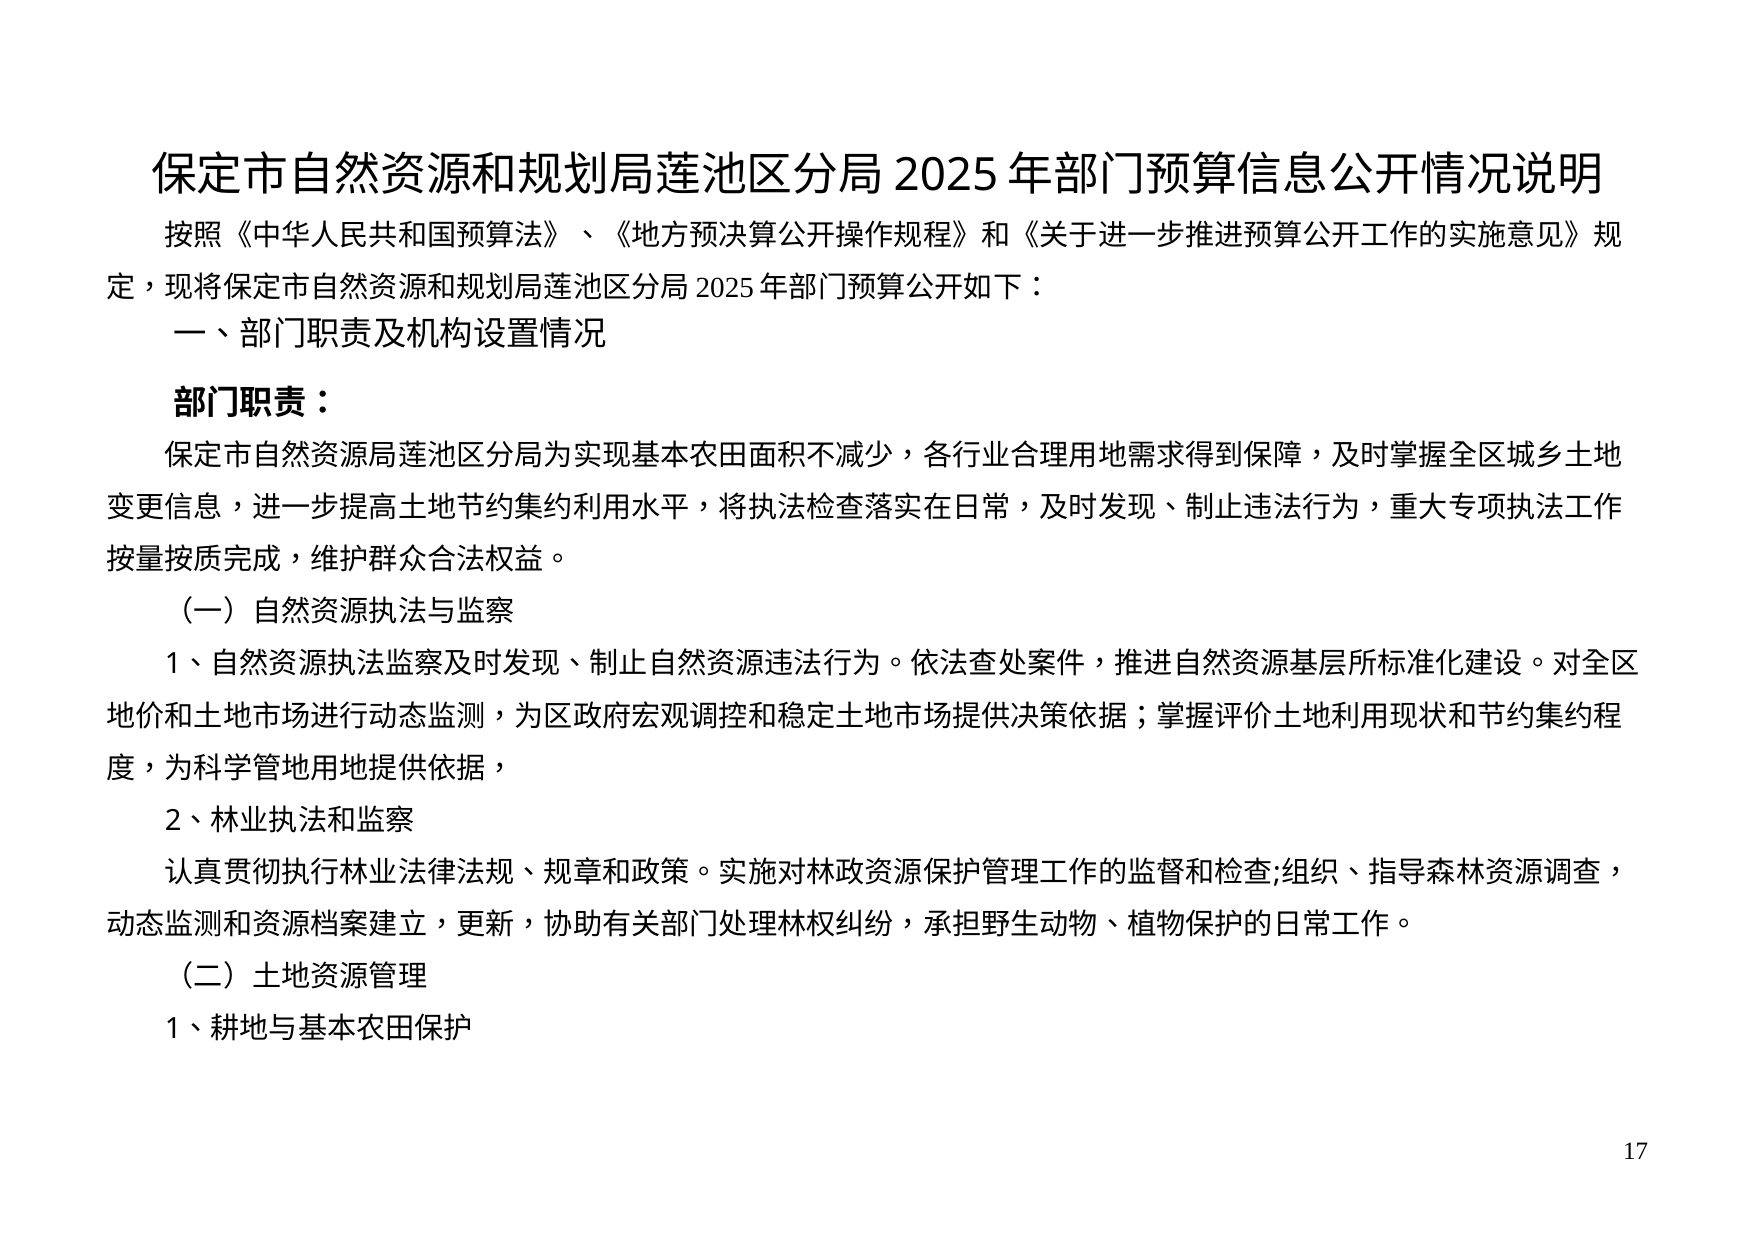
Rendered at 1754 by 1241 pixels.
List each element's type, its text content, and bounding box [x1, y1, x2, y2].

text 一、部门职责及机构设置情况 [106, 309, 1648, 355]
text （一）自然资源执法与监察 [106, 580, 1648, 632]
text （二）土地资源管理 [106, 945, 1648, 997]
text 1、自然资源执法监察及时发现、制止自然资源违法行为。依法查处案件，推进自然资源基层所标准化建设。对全区地价和土地市场进行动态监测，为区政府宏观调控和稳定土地市场提供决策依据；掌握评价土地利用现状和节约集约程度，为科学管地用地提供依据， [106, 632, 1648, 788]
text 认真贯彻执行林业法律法规、规章和政策。实施对林政资源保护管理工作的监督和检查;组织、指导森林资源调查，动态监测和资源档案建立，更新，协助有关部门处理林权纠纷，承担野生动物、植物保护的日常工作。 [106, 841, 1648, 945]
text 部门职责： [106, 378, 1648, 424]
text 2、林业执法和监察 [106, 788, 1648, 841]
text 保定市自然资源和规划局莲池区分局2025年部门预算信息公开情况说明 [106, 142, 1648, 204]
text 1、耕地与基本农田保护 [106, 997, 1648, 1049]
text 保定市自然资源局莲池区分局为实现基本农田面积不减少，各行业合理用地需求得到保障，及时掌握全区城乡土地变更信息，进一步提高土地节约集约利用水平，将执法检查落实在日常，及时发现、制止违法行为，重大专项执法工作按量按质完成，维护群众合法权益。 [106, 424, 1648, 580]
text 按照《中华人民共和国预算法》、《地方预决算公开操作规程》和《关于进一步推进预算公开工作的实施意见》规定，现将保定市自然资源和规划局莲池区分局2025年部门预算公开如下： [106, 204, 1648, 308]
